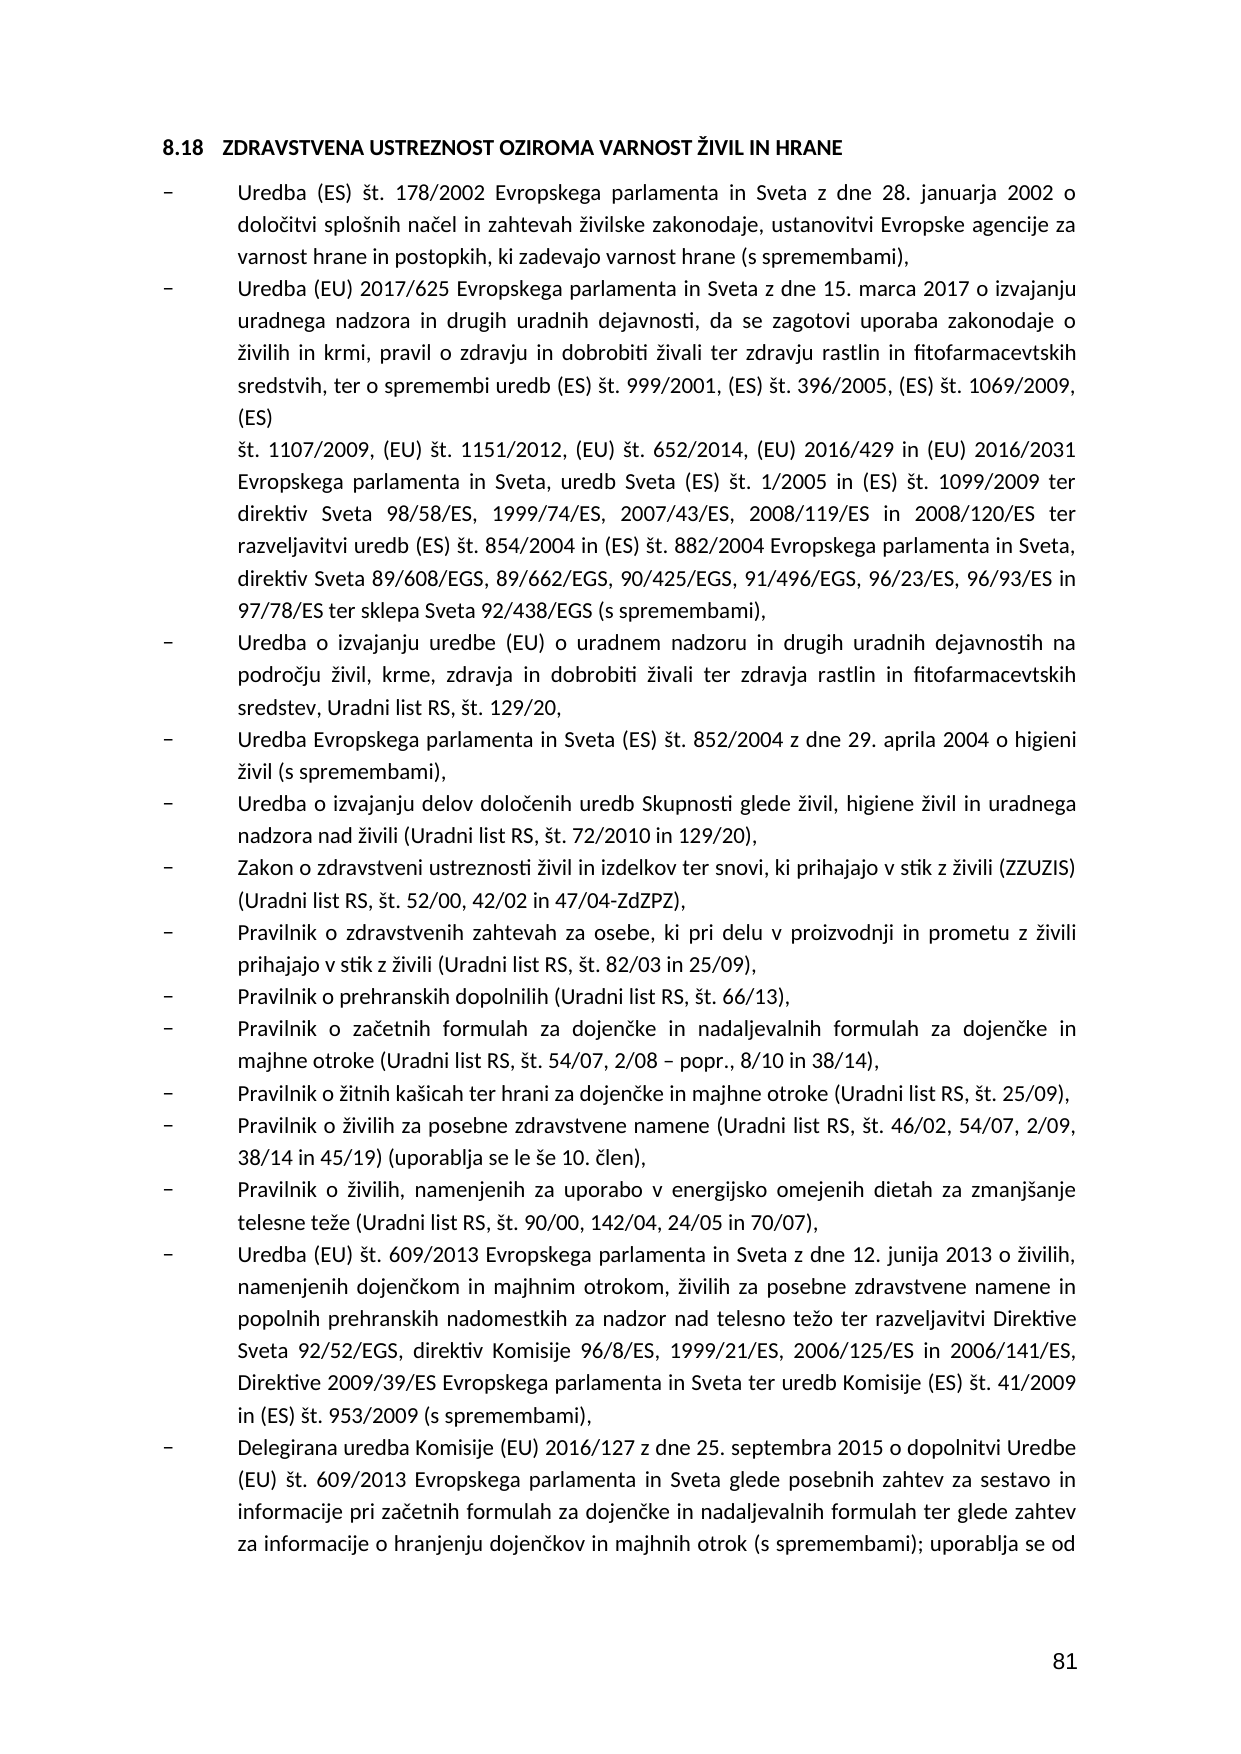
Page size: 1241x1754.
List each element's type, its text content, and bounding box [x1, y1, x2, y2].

list Zdravstvena ustreznost oziroma varnost živil in hrane [162, 133, 1078, 161]
list Zakon o zdravstveni ustreznosti živil in izdelkov ter snovi, ki prihajajo v stik z živili (ZZUZIS) (Uradni list RS, št. 52/00, 42/02 in 47/04-ZdZPZ), [162, 853, 1078, 914]
list Uredba (EU) št. 609/2013 Evropskega parlamenta in Sveta z dne 12. junija 2013 o živilih, namenjenih dojenčkom in majhnim otrokom, živilih za posebne zdravstvene namene in popolnih prehranskih nadomestkih za nadzor nad telesno težo ter razveljavitvi Direktive Sveta 92/52/EGS, direktiv Komisije 96/8/ES, 1999/21/ES, 2006/125/ES in 2006/141/ES, Direktive 2009/39/ES Evropskega parlamenta in Sveta ter uredb Komisije (ES) št. 41/2009 in (ES) št. 953/2009 (s spremembami), [162, 1240, 1078, 1429]
list Uredba o izvajanju delov določenih uredb Skupnosti glede živil, higiene živil in uradnega nadzora nad živili (Uradni list RS, št. 72/2010 in 129/20), [162, 789, 1078, 849]
list Pravilnik o prehranskih dopolnilih (Uradni list RS, št. 66/13), [162, 982, 1078, 1010]
list Uredba Evropskega parlamenta in Sveta (ES) št. 852/2004 z dne 29. aprila 2004 o higieni živil (s spremembami), [162, 725, 1078, 785]
list Uredba (ES) št. 178/2002 Evropskega parlamenta in Sveta z dne 28. januarja 2002 o določitvi splošnih načel in zahtevah živilske zakonodaje, ustanovitvi Evropske agencije za varnost hrane in postopkih, ki zadevajo varnost hrane (s spremembami), [162, 178, 1078, 270]
list Uredba (EU) 2017/625 Evropskega parlamenta in Sveta z dne 15. marca 2017 o izvajanju uradnega nadzora in drugih uradnih dejavnosti, da se zagotovi uporaba zakonodaje o živilih in krmi, pravil o zdravju in dobrobiti živali ter zdravju rastlin in fitofarmacevtskih sredstvih, ter o spremembi uredb (ES) št. 999/2001, (ES) št. 396/2005, (ES) št. 1069/2009, (ES) št. 1107/2009, (EU) št. 1151/2012, (EU) št. 652/2014, (EU) 2016/429 in (EU) 2016/2031 Evropskega parlamenta in Sveta, uredb Sveta (ES) št. 1/2005 in (ES) št. 1099/2009 ter direktiv Sveta 98/58/ES, 1999/74/ES, 2007/43/ES, 2008/119/ES in 2008/120/ES ter razveljavitvi uredb (ES) št. 854/2004 in (ES) št. 882/2004 Evropskega parlamenta in Sveta, direktiv Sveta 89/608/EGS, 89/662/EGS, 90/425/EGS, 91/496/EGS, 96/23/ES, 96/93/ES in 97/78/ES ter sklepa Sveta 92/438/EGS (s spremembami), [162, 274, 1078, 624]
list Pravilnik o žitnih kašicah ter hrani za dojenčke in majhne otroke (Uradni list RS, št. 25/09), [162, 1079, 1078, 1107]
list Uredba o izvajanju uredbe (EU) o uradnem nadzoru in drugih uradnih dejavnostih na področju živil, krme, zdravja in dobrobiti živali ter zdravja rastlin in fitofarmacevtskih sredstev, Uradni list RS, št. 129/20, [162, 628, 1078, 721]
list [162, 1433, 1078, 1557]
list Pravilnik o živilih, namenjenih za uporabo v energijsko omejenih dietah za zmanjšanje telesne teže (Uradni list RS, št. 90/00, 142/04, 24/05 in 70/07), [162, 1175, 1078, 1236]
list Pravilnik o zdravstvenih zahtevah za osebe, ki pri delu v proizvodnji in prometu z živili prihajajo v stik z živili (Uradni list RS, št. 82/03 in 25/09), [162, 918, 1078, 978]
list Pravilnik o začetnih formulah za dojenčke in nadaljevalnih formulah za dojenčke in majhne otroke (Uradni list RS, št. 54/07, 2/08 – popr., 8/10 in 38/14), [162, 1014, 1078, 1075]
list Pravilnik o živilih za posebne zdravstvene namene (Uradni list RS, št. 46/02, 54/07, 2/09, 38/14 in 45/19) (uporablja se le še 10. člen), [162, 1111, 1078, 1171]
